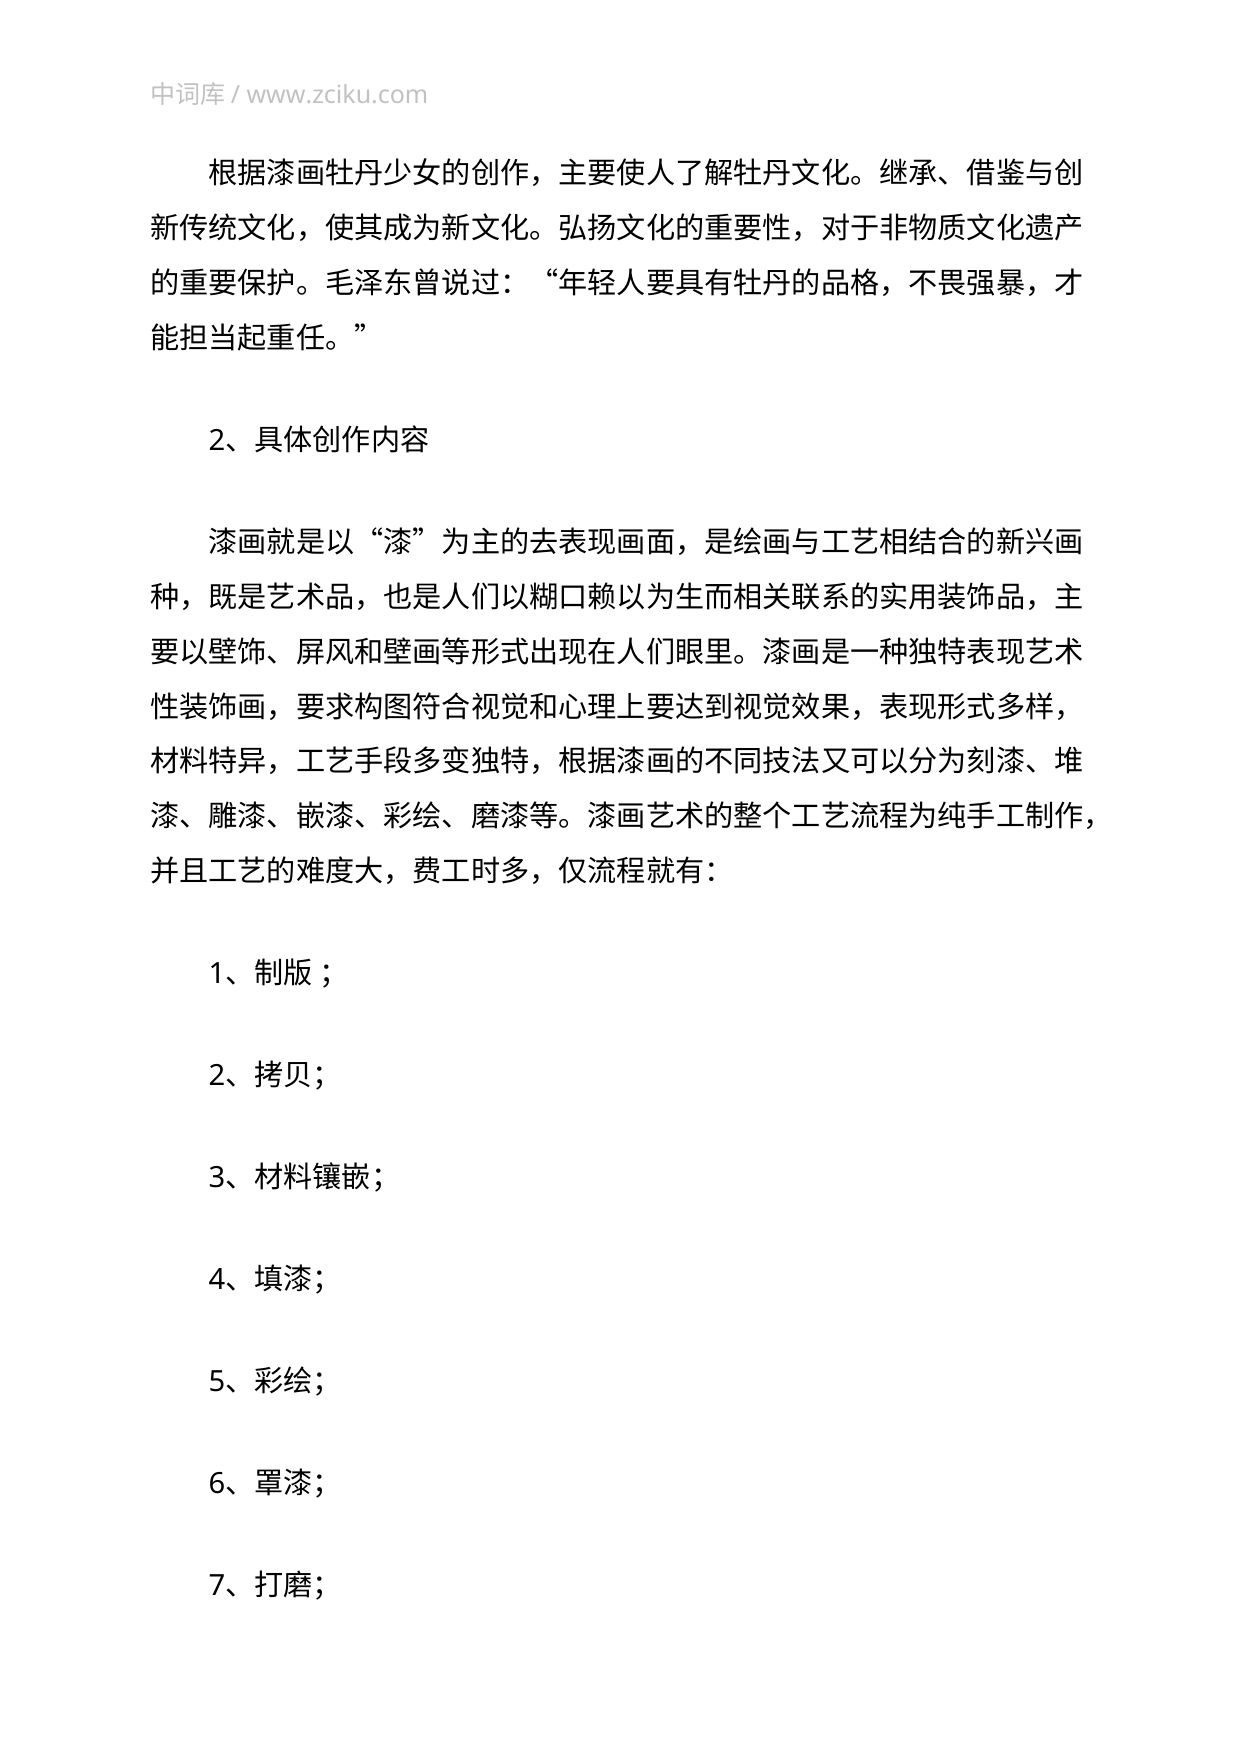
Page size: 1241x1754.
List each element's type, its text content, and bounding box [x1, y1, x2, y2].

text 3、材料镶嵌； [150, 1153, 1090, 1196]
text 2、拷贝； [150, 1052, 1090, 1094]
text 漆画就是以“漆”为主的去表现画面，是绘画与工艺相结合的新兴画种，既是艺术品，也是人们以糊口赖以为生而相关联系的实用装饰品，主要以壁饰、屏风和壁画等形式出现在人们眼里。漆画是一种独特表现艺术性装饰画，要求构图符合视觉和心理上要达到视觉效果，表现形式多样，材料特异，工艺手段多变独特，根据漆画的不同技法又可以分为刻漆、堆漆、雕漆、嵌漆、彩绘、磨漆等。漆画艺术的整个工艺流程为纯手工制作，并且工艺的难度大，费工时多，仅流程就有： [150, 518, 1090, 890]
text 1、制版 ； [150, 949, 1090, 992]
text 4、填漆； [150, 1256, 1090, 1298]
text 6、罩漆； [150, 1459, 1090, 1502]
text 5、彩绘； [150, 1357, 1090, 1400]
text 根据漆画牡丹少女的创作，主要使人了解牡丹文化。继承、借鉴与创新传统文化，使其成为新文化。弘扬文化的重要性，对于非物质文化遗产的重要保护。毛泽东曾说过：“年轻人要具有牡丹的品格，不畏强暴，才能担当起重任。” [150, 150, 1090, 357]
text 2、具体创作内容 [150, 416, 1090, 459]
text 7、打磨； [150, 1561, 1090, 1604]
